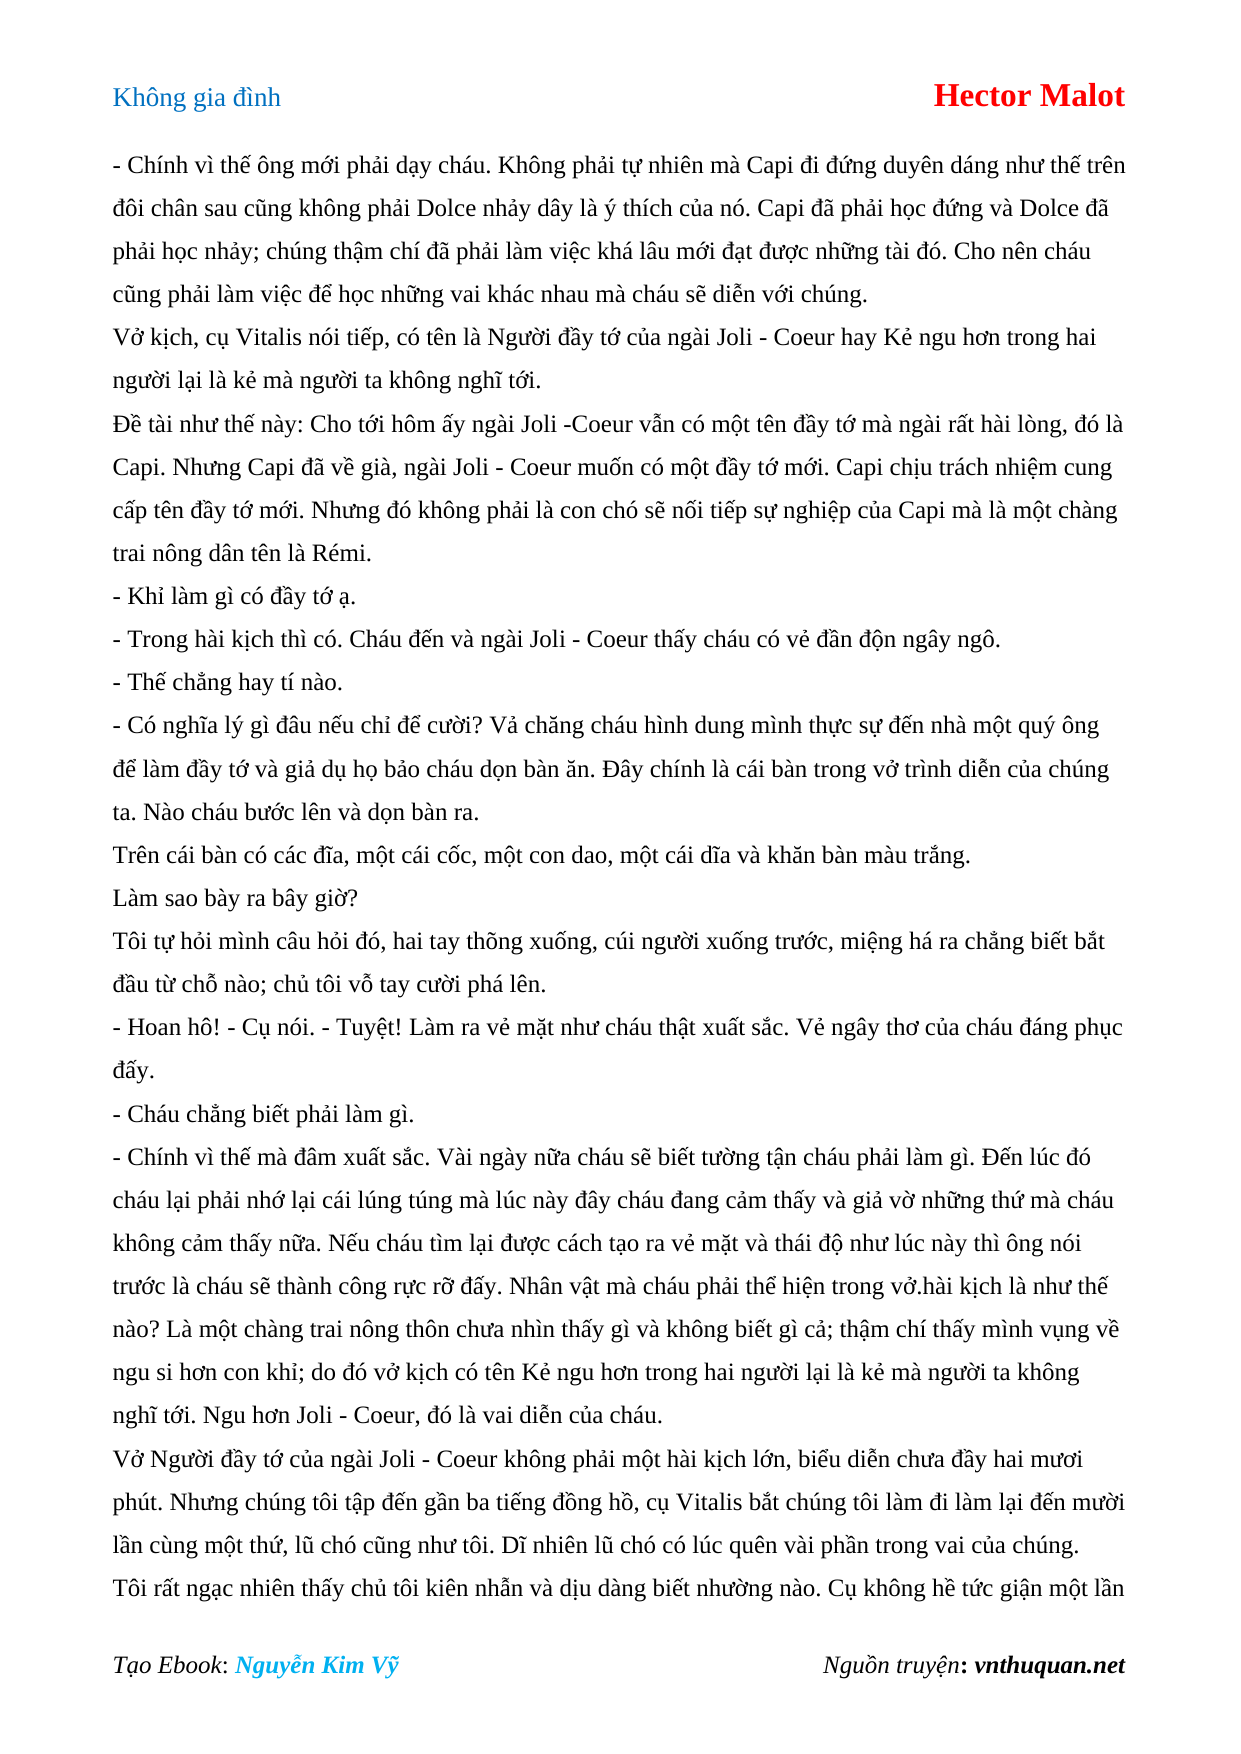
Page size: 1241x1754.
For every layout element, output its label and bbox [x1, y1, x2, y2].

text [112, 150, 1128, 1602]
